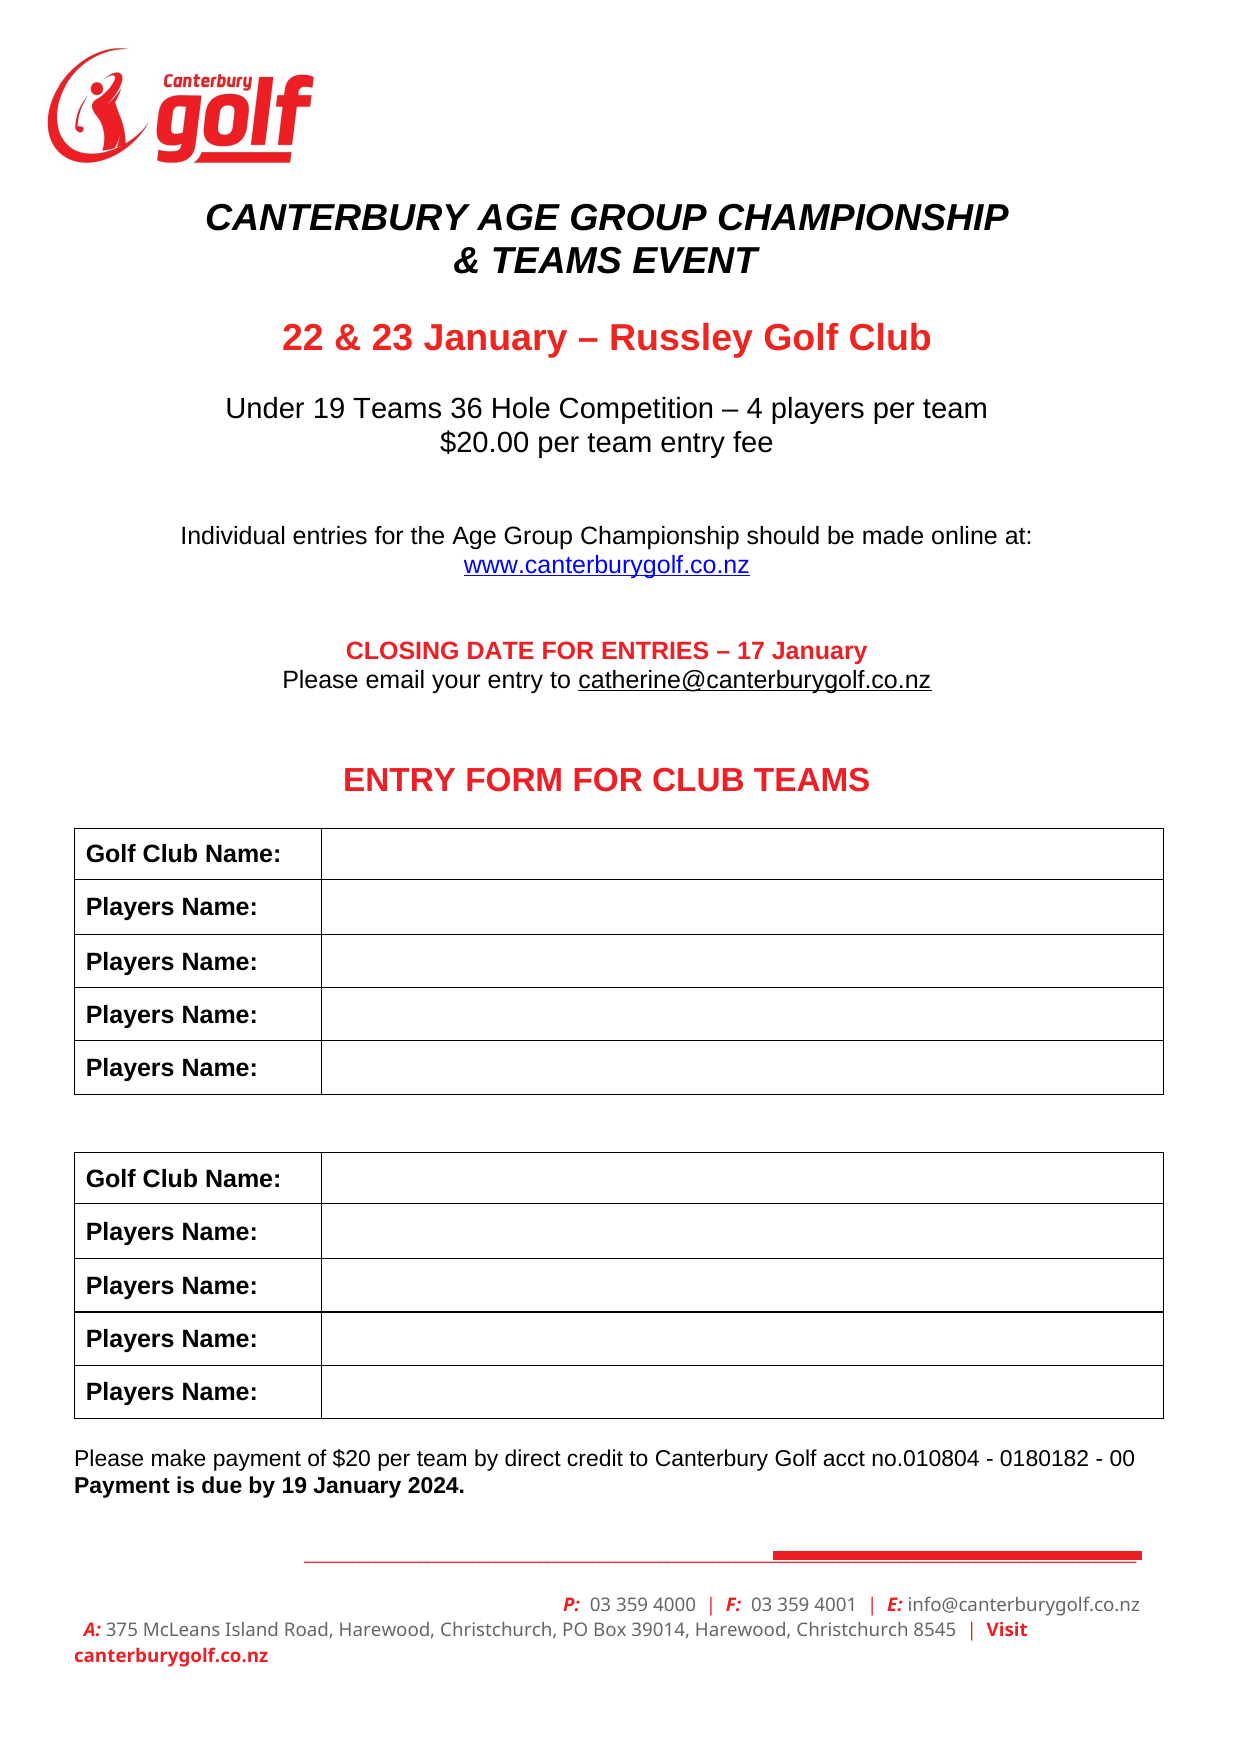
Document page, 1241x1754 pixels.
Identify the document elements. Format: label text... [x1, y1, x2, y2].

text CANTERBURY AGE GROUP CHAMPIONSHIP [74, 195, 1140, 238]
table_cell [322, 1041, 1163, 1093]
subtitle Under 19 Teams 36 Hole Competition – 4 players per team [74, 391, 1140, 425]
text Please email your entry to catherine@canterburygolf.co.nz [74, 664, 1140, 693]
text $20.00 per team entry fee [74, 425, 1140, 458]
subtitle CLOSING DATE FOR ENTRIES – 17 January [74, 636, 1140, 664]
table_cell [322, 1366, 1163, 1418]
text & TEAMS EVENT [74, 238, 1140, 281]
table_cell Players Name: [75, 1366, 321, 1418]
text www.canterburygolf.co.nz [74, 549, 1140, 578]
table_cell Players Name: [75, 988, 321, 1040]
table_cell Players Name: [75, 1204, 321, 1258]
table_cell Players Name: [75, 880, 321, 934]
table_header Golf Club Name: [75, 1153, 321, 1203]
text ENTRY FORM FOR CLUB TEAMS [74, 761, 1140, 799]
text Please make payment of $20 per team by direct credit to Canterbury Golf acct no.010804 - 0180182 - 00 Payment is due by 19 January 2024. [74, 1445, 1140, 1498]
table_header [322, 829, 1163, 879]
table_cell Players Name: [75, 1259, 321, 1311]
table_cell Players Name: [75, 935, 321, 987]
table_cell [322, 880, 1163, 934]
table_cell [322, 1259, 1163, 1311]
table_cell [322, 1313, 1163, 1365]
subtitle 22 & 23 January – Russley Golf Club [74, 315, 1140, 358]
table_header Golf Club Name: [75, 829, 321, 879]
table_cell [322, 988, 1163, 1040]
table_cell [322, 935, 1163, 987]
table_cell Players Name: [75, 1041, 321, 1093]
picture [44, 44, 318, 167]
table_cell [322, 1204, 1163, 1258]
table_header [322, 1153, 1163, 1203]
table_cell Players Name: [75, 1313, 321, 1365]
text Individual entries for the Age Group Championship should be made online at: [74, 521, 1140, 549]
